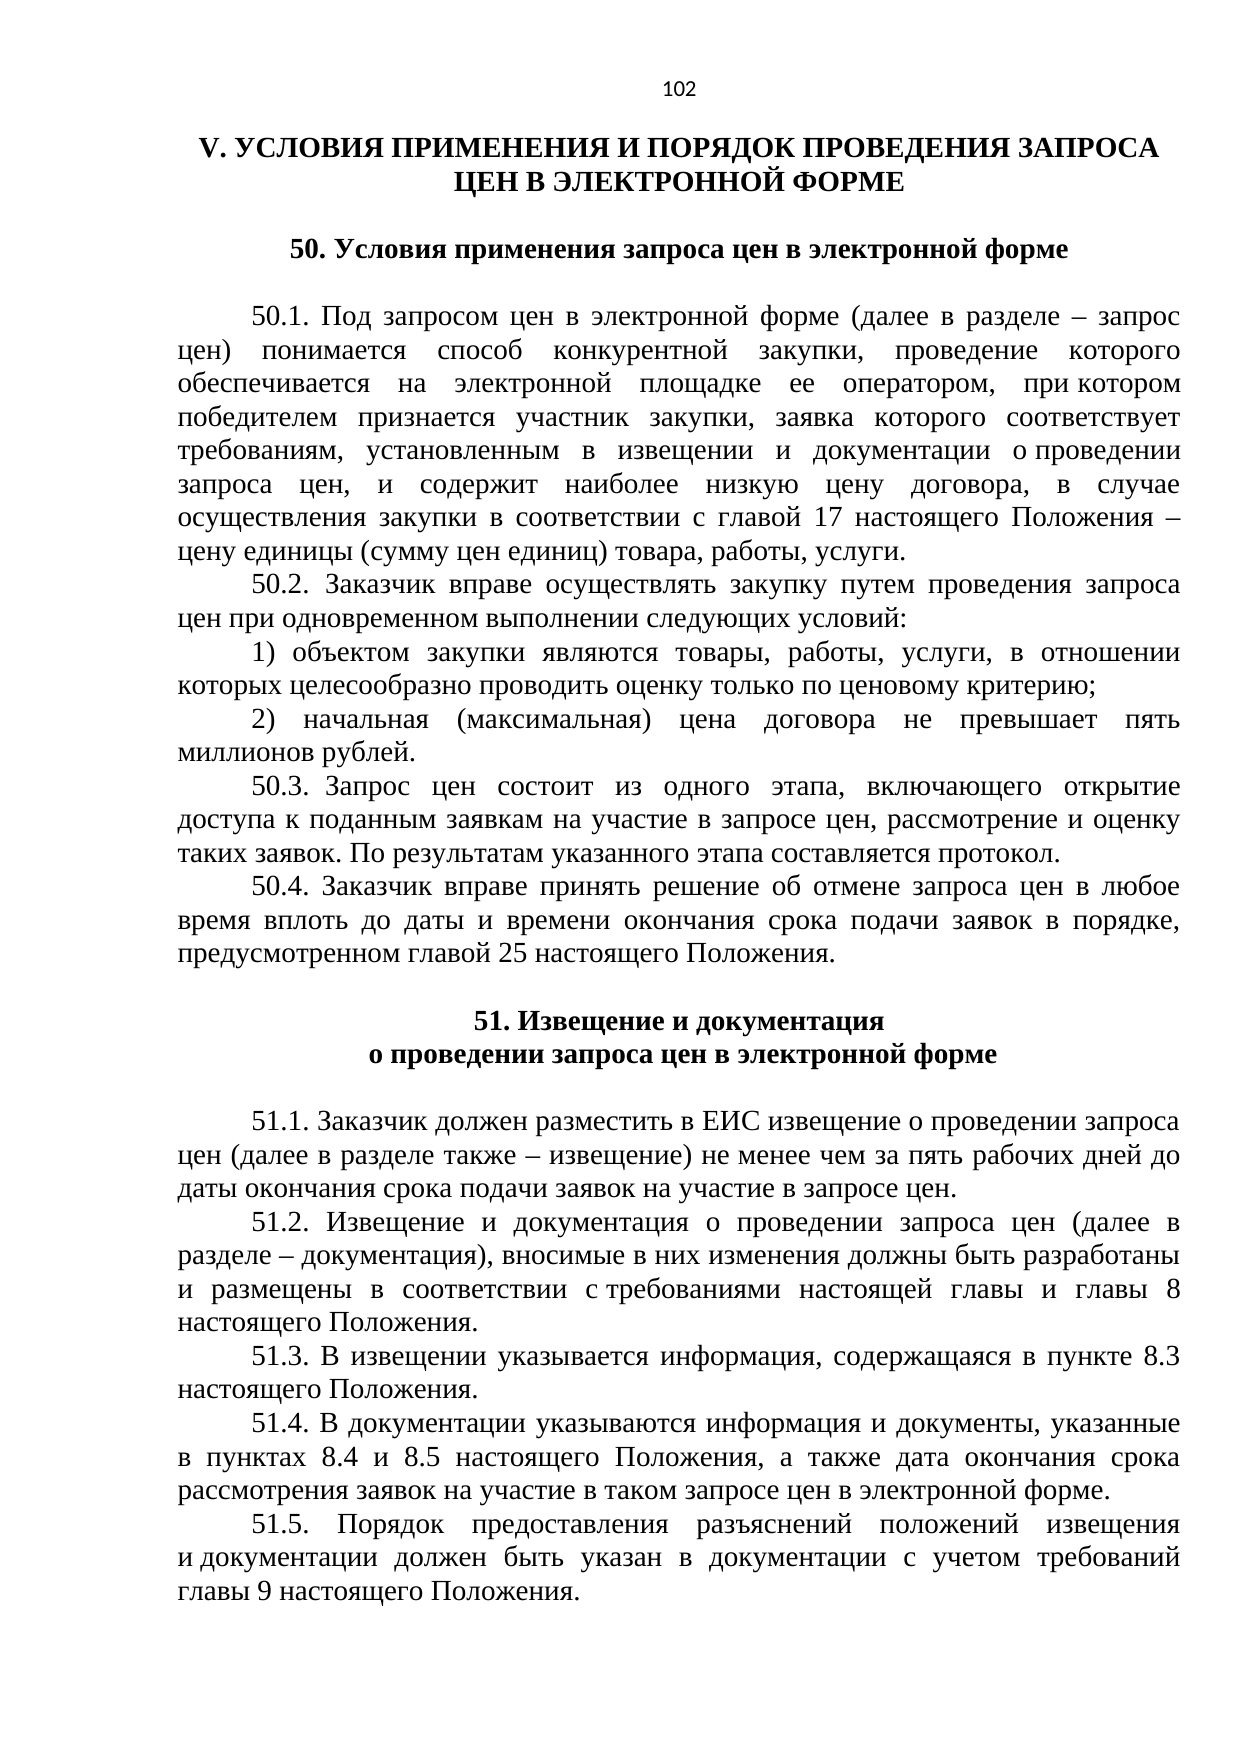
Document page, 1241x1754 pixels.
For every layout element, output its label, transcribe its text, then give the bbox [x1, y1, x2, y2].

text 50.2. Заказчик вправе осуществлять закупку путем проведения запроса цен при одновременном выполнении следующих условий: [177, 567, 1181, 634]
text 50.4. Заказчик вправе принять решение об отмене запроса цен в любое время вплоть до даты и времени окончания срока подачи заявок в порядке, предусмотренном главой 25 настоящего Положения. [177, 868, 1181, 969]
subtitle о проведении запроса цен в электронной форме [177, 1036, 1181, 1070]
text 50.1. Под запросом цен в электронной форме (далее в разделе – запрос цен) понимается способ конкурентной закупки, проведение которого обеспечивается на электронной площадке ее оператором, при котором победителем признается участник закупки, заявка которого соответствует требованиям, установленным в извещении и документации о проведении запроса цен, и содержит наиболее низкую цену договора, в случае осуществления закупки в соответствии с главой 17 настоящего Положения – цену единицы (сумму цен единиц) товара, работы, услуги. [177, 298, 1181, 567]
subtitle 51. Извещение и документация [177, 1003, 1181, 1036]
text 2) начальная (максимальная) цена договора не превышает пять миллионов рублей. [177, 701, 1181, 768]
text 51.4. В документации указываются информация и документы, указанные в пунктах 8.4 и 8.5 настоящего Положения, а также дата окончания срока рассмотрения заявок на участие в таком запросе цен в электронной форме. [177, 1405, 1181, 1506]
text 50.3. Запрос цен состоит из одного этапа, включающего открытие доступа к поданным заявкам на участие в запросе цен, рассмотрение и оценку таких заявок. По результатам указанного этапа составляется протокол. [177, 768, 1181, 868]
text 51.3. В извещении указывается информация, содержащаяся в пункте 8.3 настоящего Положения. [177, 1338, 1181, 1405]
subtitle V. УСЛОВИЯ ПРИМЕНЕНИЯ И ПОРЯДОК ПРОВЕДЕНИЯ ЗАПРОСА ЦЕН В ЭЛЕКТРОННОЙ ФОРМЕ [177, 131, 1181, 198]
text 1) объектом закупки являются товары, работы, услуги, в отношении которых целесообразно проводить оценку только по ценовому критерию; [177, 634, 1181, 701]
text 51.2. Извещение и документация о проведении запроса цен (далее в разделе – документация), вносимые в них изменения должны быть разработаны и размещены в соответствии с требованиями настоящей главы и главы 8 настоящего Положения. [177, 1204, 1181, 1338]
subtitle 50. Условия применения запроса цен в электронной форме [177, 231, 1181, 265]
text 51.5. Порядок предоставления разъяснений положений извещения и документации должен быть указан в документации с учетом требований главы 9 настоящего Положения. [177, 1506, 1181, 1606]
text 51.1. Заказчик должен разместить в ЕИС извещение о проведении запроса цен (далее в разделе также – извещение) не менее чем за пять рабочих дней до даты окончания срока подачи заявок на участие в запросе цен. [177, 1103, 1181, 1204]
